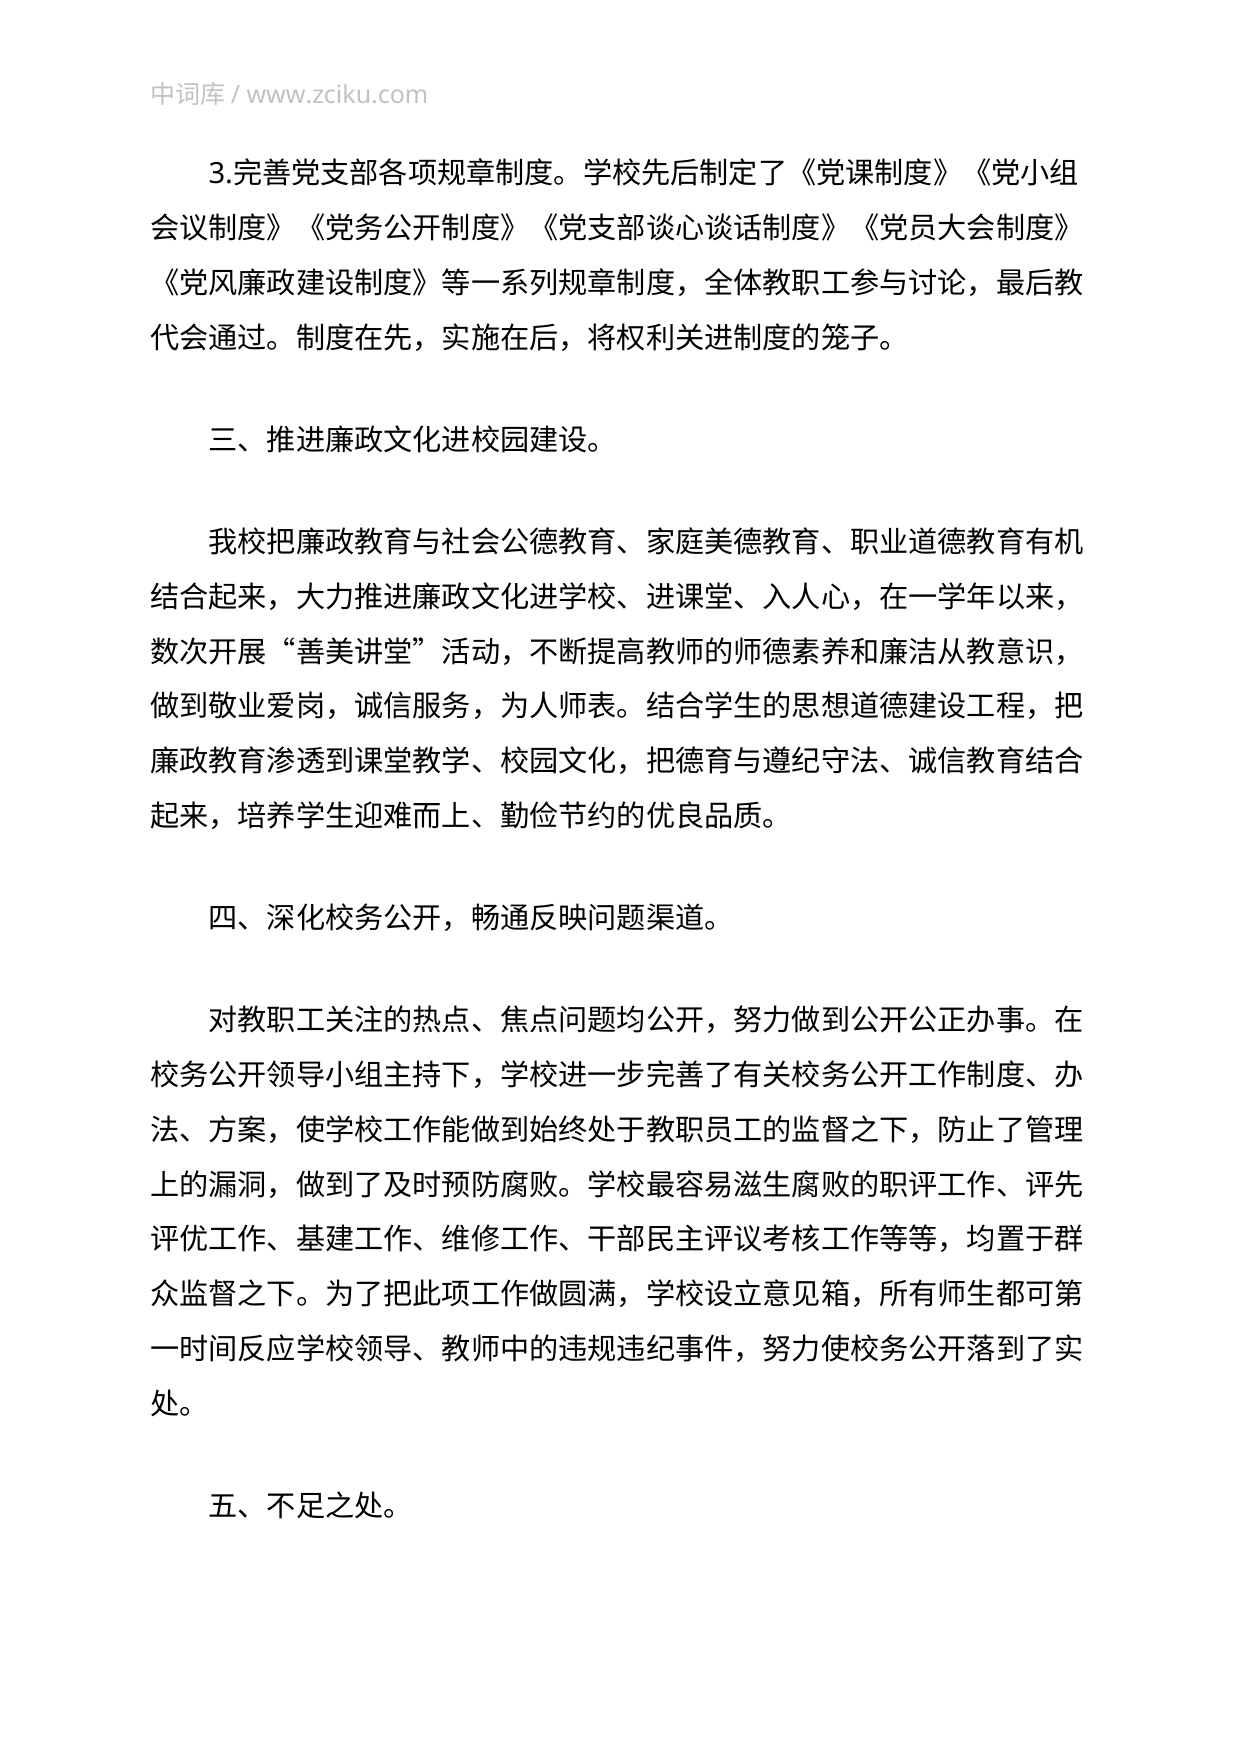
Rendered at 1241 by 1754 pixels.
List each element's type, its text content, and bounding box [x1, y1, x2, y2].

text 四、深化校务公开，畅通反映问题渠道。 [150, 894, 1090, 937]
text 五、不足之处。 [150, 1482, 1090, 1525]
text 我校把廉政教育与社会公德教育、家庭美德教育、职业道德教育有机结合起来，大力推进廉政文化进学校、进课堂、入人心，在一学年以来，数次开展“善美讲堂”活动，不断提高教师的师德素养和廉洁从教意识，做到敬业爱岗，诚信服务，为人师表。结合学生的思想道德建设工程，把廉政教育渗透到课堂教学、校园文化，把德育与遵纪守法、诚信教育结合起来，培养学生迎难而上、勤俭节约的优良品质。 [150, 518, 1090, 835]
text 三、推进廉政文化进校园建设。 [150, 417, 1090, 459]
text 对教职工关注的热点、焦点问题均公开，努力做到公开公正办事。在校务公开领导小组主持下，学校进一步完善了有关校务公开工作制度、办法、方案，使学校工作能做到始终处于教职员工的监督之下，防止了管理上的漏洞，做到了及时预防腐败。学校最容易滋生腐败的职评工作、评先评优工作、基建工作、维修工作、干部民主评议考核工作等等，均置于群众监督之下。为了把此项工作做圆满，学校设立意见箱，所有师生都可第一时间反应学校领导、教师中的违规违纪事件，努力使校务公开落到了实处。 [150, 996, 1090, 1423]
text 3.完善党支部各项规章制度。学校先后制定了《党课制度》《党小组会议制度》《党务公开制度》《党支部谈心谈话制度》《党员大会制度》《党风廉政建设制度》等一系列规章制度，全体教职工参与讨论，最后教代会通过。制度在先，实施在后，将权利关进制度的笼子。 [150, 150, 1090, 357]
